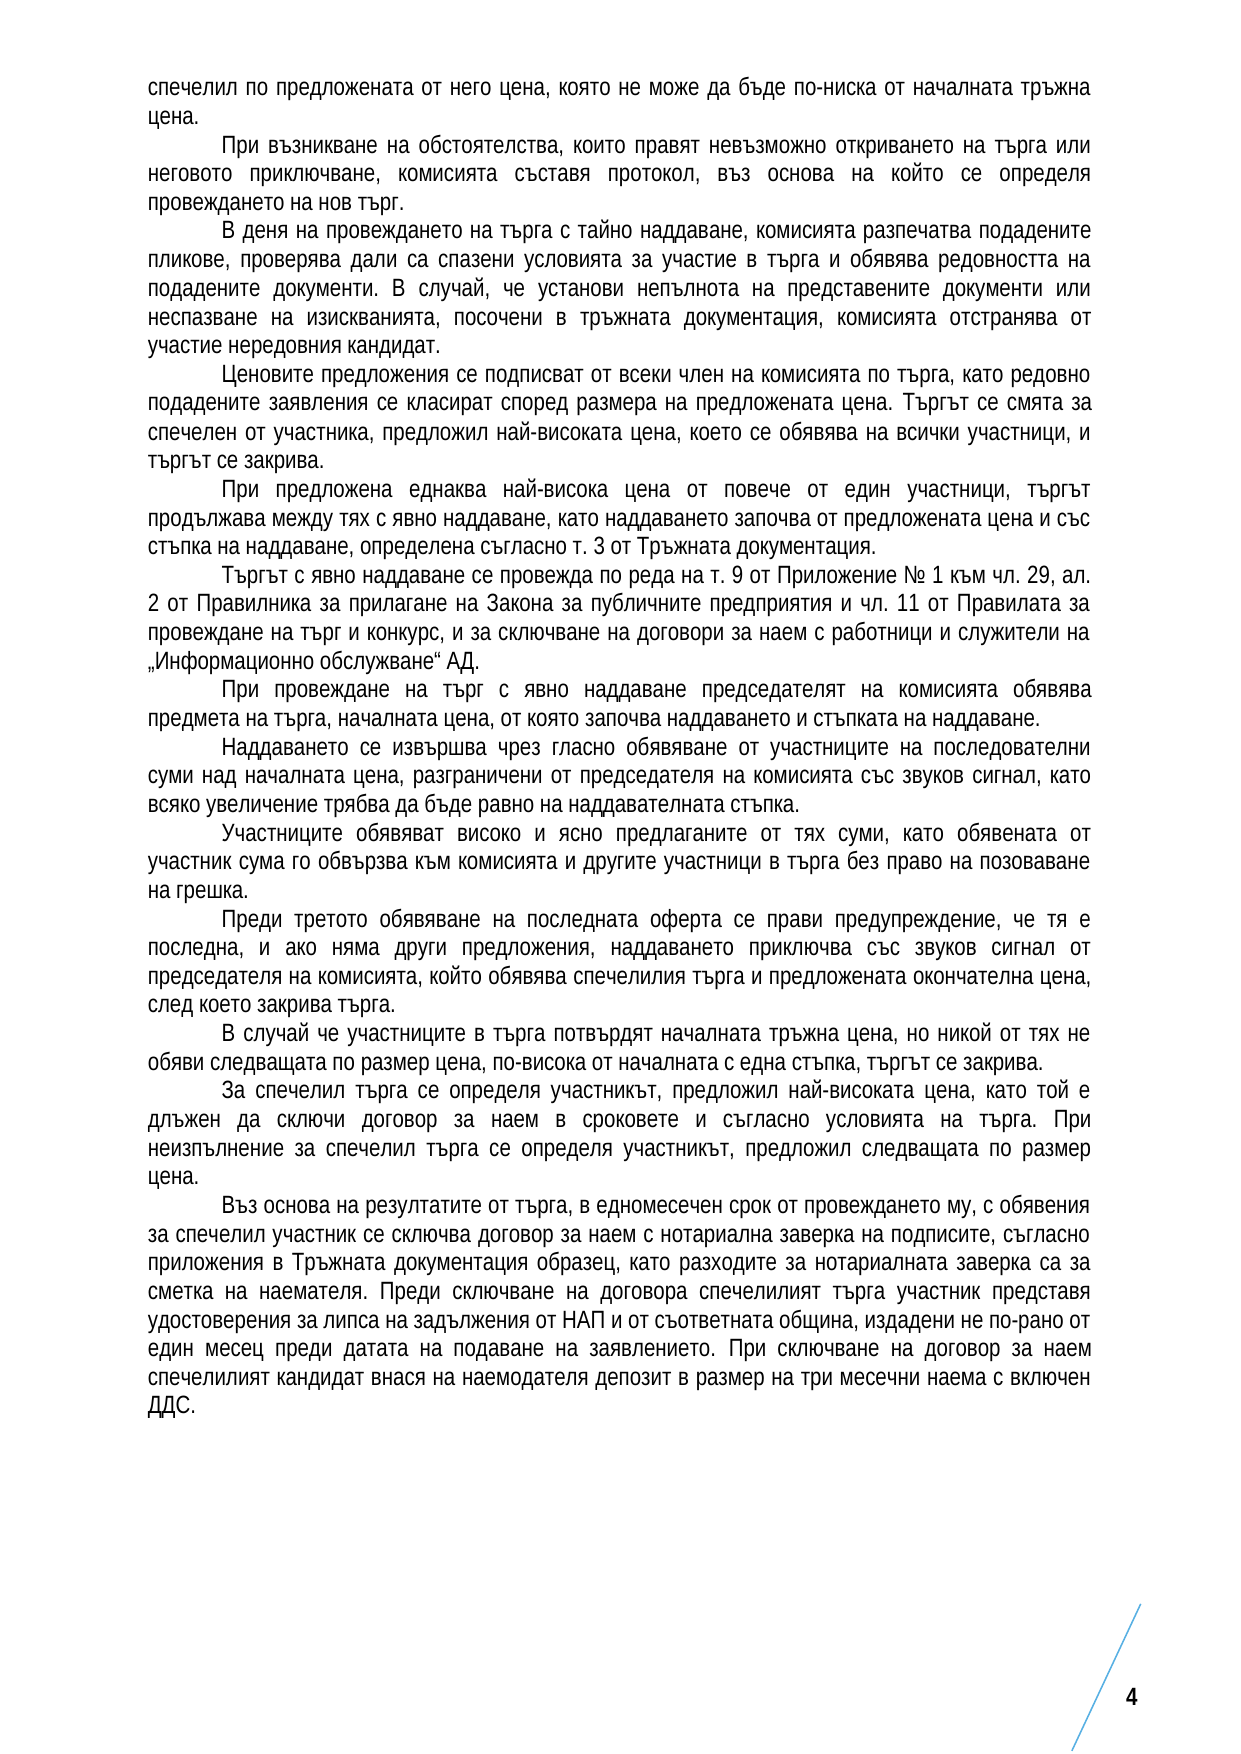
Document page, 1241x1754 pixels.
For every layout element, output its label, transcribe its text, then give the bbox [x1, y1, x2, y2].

text Търгът с явно наддаване се провежда по реда на т. 9 от Приложение № 1 към чл. 29, ал. 2 от Правилника за прилагане на Закона за публичните предприятия и чл. 11 от Правилата за провеждане на търг и конкурс, и за сключване на договори за наем с работници и служители на „Информационно обслужване“ АД. [148, 560, 1092, 674]
text Преди третото обявяване на последната оферта се прави предупреждение, че тя е последна, и ако няма други предложения, наддаването приключва със звуков сигнал от председателя на комисията, който обявява спечелилия търга и предложената окончателна цена, след което закрива търга. [148, 903, 1092, 1018]
text Участниците обявяват високо и ясно предлаганите от тях суми, като обявената от участник сума го обвързва към комисията и другите участници в търга без право на позоваване на грешка. [148, 818, 1092, 903]
text В деня на провеждането на търга с тайно наддаване, комисията разпечатва подадените пликове, проверява дали са спазени условията за участие в търга и обявява редовността на подадените документи. В случай, че установи непълнота на представените документи или неспазване на изискванията, посочени в тръжната документация, комисията отстранява от участие нередовния кандидат. [148, 216, 1092, 359]
text За спечелил търга се определя участникът, предложил най-високата цена, като той е длъжен да сключи договор за наем в сроковете и съгласно условията на търга. При неизпълнение за спечелил търга се определя участникът, предложил следващата по размер цена. [148, 1075, 1092, 1190]
text В случай че участниците в търга потвърдят началната тръжна цена, но никой от тях не обяви следващата по размер цена, по-висока от началната с една стъпка, търгът се закрива. [148, 1018, 1092, 1075]
text При провеждане на търг с явно наддаване председателят на комисията обявява предмета на търга, началната цена, от която започва наддаването и стъпката на наддаване. [148, 674, 1092, 732]
text Наддаването се извършва чрез гласно обявяване от участниците на последователни суми над началната цена, разграничени от председателя на комисията със звуков сигнал, като всяко увеличение трябва да бъде равно на наддавателната стъпка. [148, 732, 1092, 818]
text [148, 72, 1092, 129]
text Въз основа на резултатите от търга, в едномесечен срок от провеждането му, с обявения за спечелил участник се сключва договор за наем с нотариална заверка на подписите, съгласно приложения в Тръжната документация образец, като разходите за нотариалната заверка са за сметка на наемателя. Преди сключване на договора спечелилият търга участник представя удостоверения за липса на задължения от НАП и от съответната община, издадени не по-рано от един месец преди датата на подаване на заявлението. При сключване на договор за наем спечелилият кандидат внася на наемодателя депозит в размер на три месечни наема с включен ДДС. [148, 1190, 1092, 1419]
text При предложена еднаква най-висока цена от повече от един участници, търгът продължава между тях с явно наддаване, като наддаването започва от предложената цена и със стъпка на наддаване, определена съгласно т. 3 от Тръжната документация. [148, 474, 1092, 560]
text При възникване на обстоятелства, които правят невъзможно откриването на търга или неговото приключване, комисията съставя протокол, въз основа на който се определя провеждането на нов търг. [148, 129, 1092, 216]
text Ценовите предложения се подписват от всеки член на комисията по търга, като редовно подадените заявления се класират според размера на предложената цена. Търгът се смята за спечелен от участника, предложил най-високата цена, което се обявява на всички участници, и търгът се закрива. [148, 359, 1092, 474]
